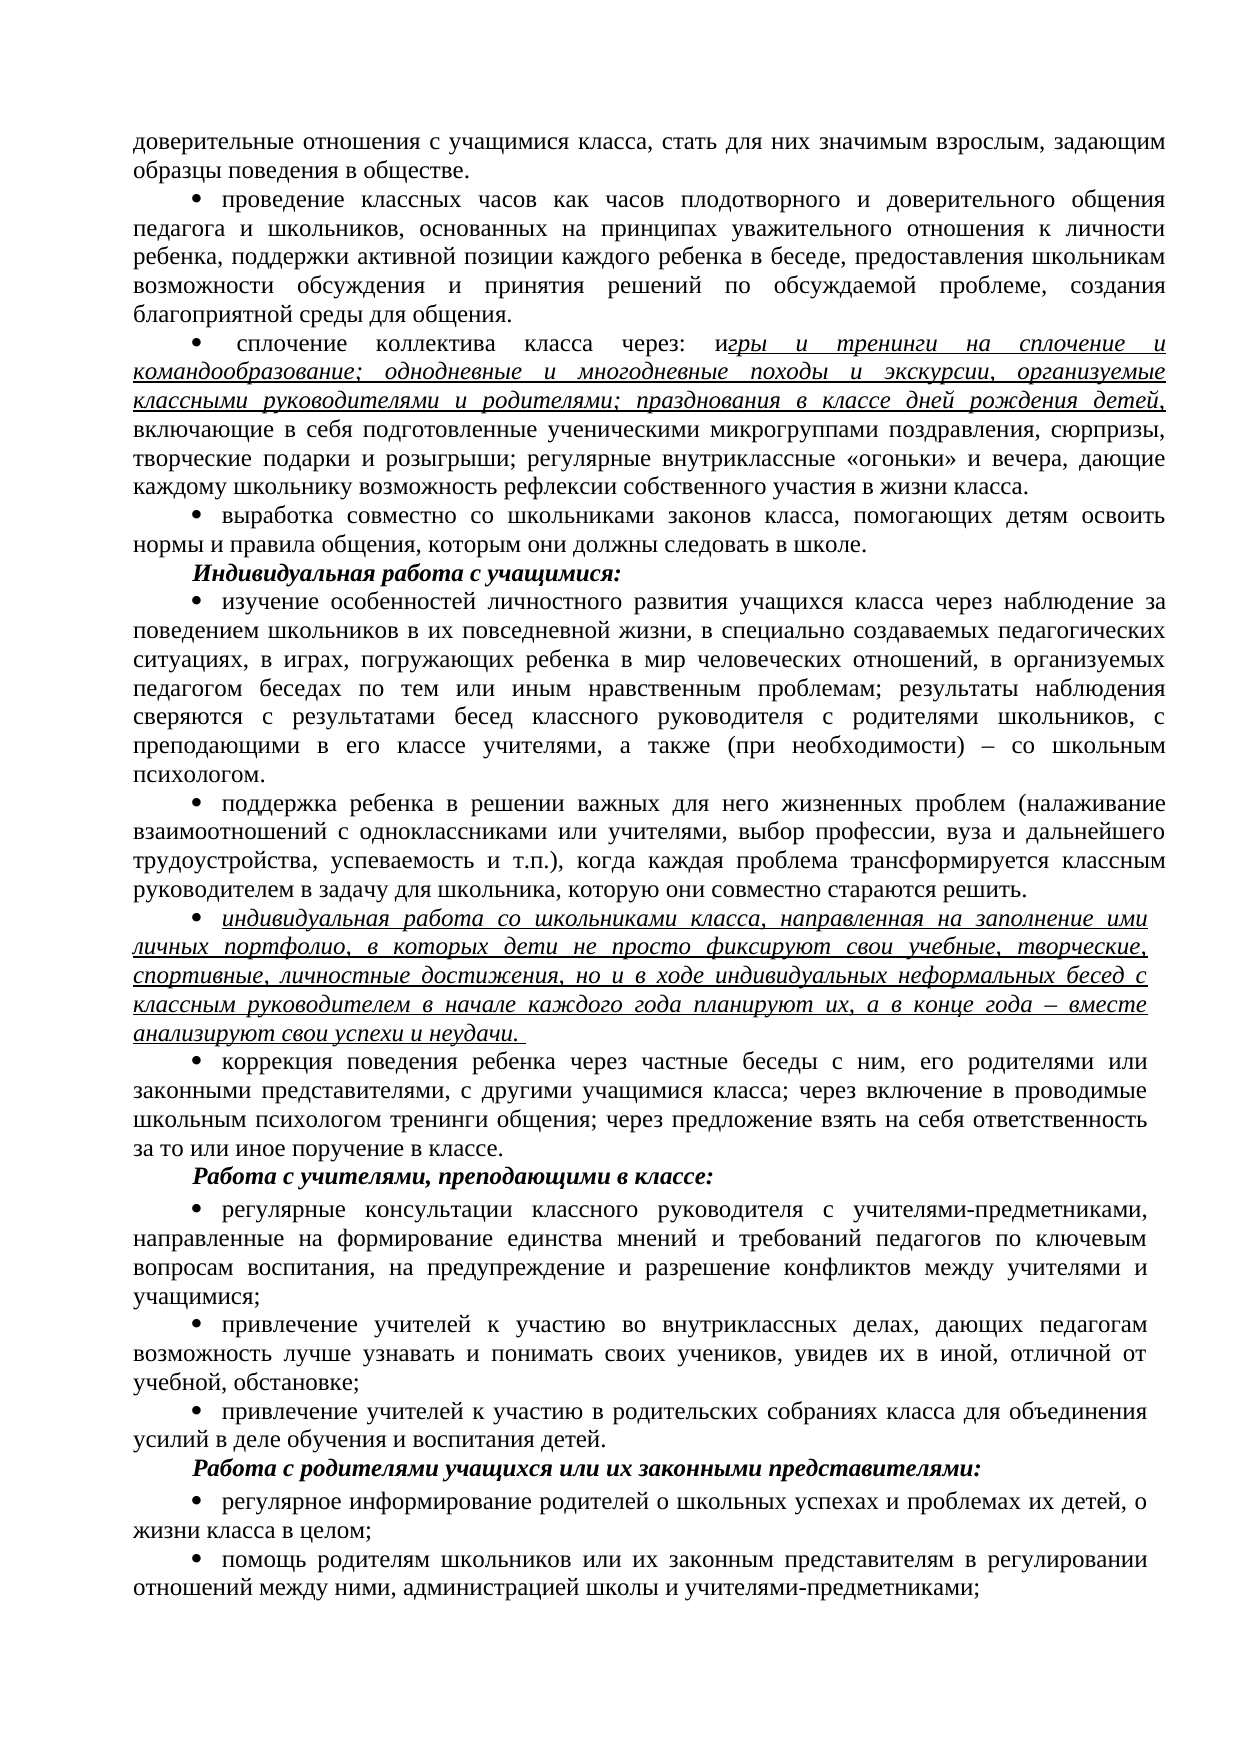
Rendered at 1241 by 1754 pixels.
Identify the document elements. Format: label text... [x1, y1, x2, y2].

list индивидуальная работа со школьниками класса, направленная на заполнение ими личных портфолио, в которых дети не просто фиксируют свои учебные, творческие, спортивные, личностные достижения, но и в ходе индивидуальных неформальных бесед с классным руководителем в начале каждого года планируют их, а в конце года – вместе анализируют свои успехи и неудачи. [133, 1015, 1148, 1046]
list привлечение учителей к участию во внутриклассных делах, дающих педагогам возможность лучше узнавать и понимать своих учеников, увидев их в иной, отличной от учебной, обстановке; [133, 1309, 1148, 1396]
list привлечение учителей к участию в родительских собраниях класса для объединения усилий в деле обучения и воспитания детей. [133, 1396, 1148, 1453]
list изучение особенностей личностного развития учащихся класса через наблюдение за поведением школьников в их повседневной жизни, в специально создаваемых педагогических ситуациях, в играх, погружающих ребенка в мир человеческих отношений, в организуемых педагогом беседах по тем или иным нравственным проблемам; результаты наблюдения сверяются с результатами бесед классного руководителя с родителями школьников, с преподающими в его классе учителями, а также (при необходимости) – со школьным психологом. [133, 586, 1167, 788]
list помощь родителям школьников или их законным представителям в регулировании отношений между ними, администрацией школы и учителями-предметниками; [133, 1544, 1148, 1601]
list индивидуальная работа со школьниками класса, направленная на заполнение ими личных портфолио, в которых дети не просто фиксируют свои учебные, творческие, спортивные, личностные достижения, но и в ходе индивидуальных неформальных бесед с классным руководителем в начале каждого года планируют их, а в конце года – вместе анализируют свои успехи и неудачи. [133, 987, 1148, 1014]
list Работа с родителями учащихся или их законными представителями: [192, 1453, 1148, 1482]
list сплочение коллектива класса через: игры и тренинги на сплочение и командообразование; однодневные и многодневные походы и экскурсии, организуемые классными руководителями и родителями; празднования в классе дней рождения детей, включающие в себя подготовленные ученическими микрогруппами поздравления, сюрпризы, творческие подарки и розыгрыши; регулярные внутриклассные «огоньки» и вечера, дающие каждому школьнику возможность рефлексии собственного участия в жизни класса. [133, 328, 1167, 500]
text Индивидуальная работа с учащимися: [133, 558, 1167, 586]
list регулярное информирование родителей о школьных успехах и проблемах их детей, о жизни класса в целом; [133, 1486, 1148, 1544]
list поддержка ребенка в решении важных для него жизненных проблем (налаживание взаимоотношений с одноклассниками или учителями, выбор профессии, вуза и дальнейшего трудоустройства, успеваемость и т.п.), когда каждая проблема трансформируется классным руководителем в задачу для школьника, которую они совместно стараются решить. [133, 788, 1167, 903]
list регулярные консультации классного руководителя с учителями-предметниками, направленные на формирование единства мнений и требований педагогов по ключевым вопросам воспитания, на предупреждение и разрешение конфликтов между учителями и учащимися; [133, 1194, 1148, 1309]
list Работа с учителями, преподающими в классе: [192, 1161, 1148, 1190]
list коррекция поведения ребенка через частные беседы с ним, его родителями или законными представителями, с другими учащимися класса; через включение в проводимые школьным психологом тренинги общения; через предложение взять на себя ответственность за то или иное поручение в классе. [133, 1046, 1148, 1161]
list индивидуальная работа со школьниками класса, направленная на заполнение ими личных портфолио, в которых дети не просто фиксируют свои учебные, творческие, спортивные, личностные достижения, но и в ходе индивидуальных неформальных бесед с классным руководителем в начале каждого года планируют их, а в конце года – вместе анализируют свои успехи и неудачи. [133, 958, 1148, 985]
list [133, 126, 1167, 184]
list проведение классных часов как часов плодотворного и доверительного общения педагога и школьников, основанных на принципах уважительного отношения к личности ребенка, поддержки активной позиции каждого ребенка в беседе, предоставления школьникам возможности обсуждения и принятия решений по обсуждаемой проблеме, создания благоприятной среды для общения. [133, 184, 1167, 328]
list выработка совместно со школьниками законов класса, помогающих детям освоить нормы и правила общения, которым они должны следовать в школе. [133, 500, 1167, 558]
list индивидуальная работа со школьниками класса, направленная на заполнение ими личных портфолио, в которых дети не просто фиксируют свои учебные, творческие, спортивные, личностные достижения, но и в ходе индивидуальных неформальных бесед с классным руководителем в начале каждого года планируют их, а в конце года – вместе анализируют свои успехи и неудачи. [133, 903, 1148, 956]
